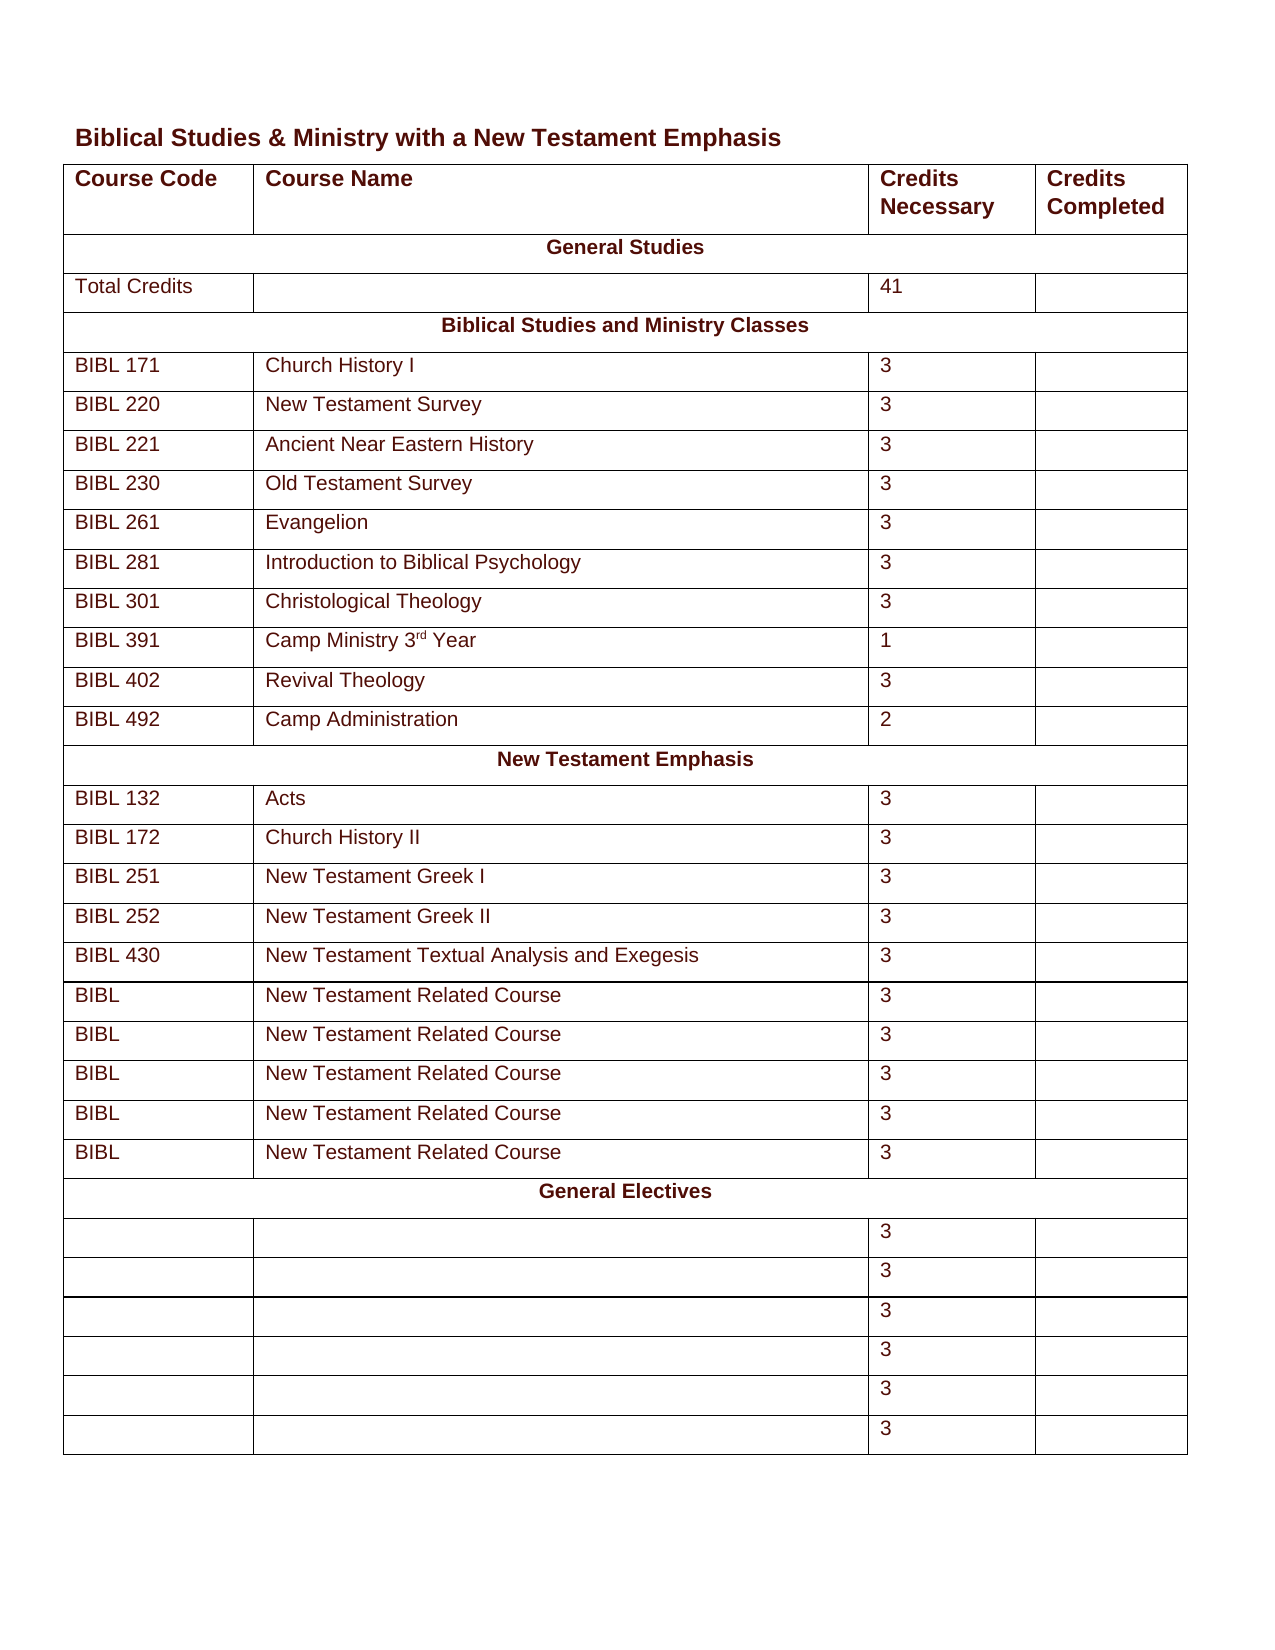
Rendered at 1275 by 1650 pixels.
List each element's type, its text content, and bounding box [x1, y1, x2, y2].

table_cell 3 [869, 1061, 1035, 1099]
table_cell [1036, 668, 1187, 706]
table_cell General Studies [64, 235, 1187, 273]
table_cell 3 [869, 825, 1035, 863]
table_cell 3 [869, 1219, 1035, 1257]
table_cell 3 [869, 1140, 1035, 1178]
table_cell [254, 1219, 868, 1257]
table_cell BIBL 221 [64, 431, 253, 470]
table_cell [254, 274, 868, 312]
table_cell BIBL 171 [64, 353, 253, 391]
table_cell 3 [869, 668, 1035, 706]
table_cell [1036, 471, 1187, 509]
table_cell BIBL 252 [64, 904, 253, 942]
table_cell New Testament Textual Analysis and Exegesis [254, 943, 868, 981]
table_cell [64, 1337, 253, 1375]
table_cell 3 [869, 1298, 1035, 1336]
table_cell 3 [869, 392, 1035, 430]
table_cell 3 [869, 786, 1035, 824]
table_cell [1036, 1101, 1187, 1139]
table_cell [1036, 1140, 1187, 1178]
table_cell Old Testament Survey [254, 471, 868, 509]
table_cell New Testament Greek II [254, 904, 868, 942]
table_cell [1036, 353, 1187, 391]
table_cell BIBL 430 [64, 943, 253, 981]
table_cell [1036, 1416, 1187, 1454]
table_cell New Testament Related Course [254, 1022, 868, 1060]
table_cell [64, 1219, 253, 1257]
table_cell Camp Administration [254, 707, 868, 745]
table_cell 2 [869, 707, 1035, 745]
table_cell BIBL [64, 1061, 253, 1099]
table_cell Evangelion [254, 510, 868, 548]
table_cell [64, 1376, 253, 1414]
table_cell Biblical Studies and Ministry Classes [64, 313, 1187, 352]
table_cell New Testament Survey [254, 392, 868, 430]
table_cell Acts [254, 786, 868, 824]
table_cell BIBL 220 [64, 392, 253, 430]
table_cell BIBL 281 [64, 550, 253, 588]
table_cell [1036, 1022, 1187, 1060]
table_cell 3 [869, 1101, 1035, 1139]
table_cell BIBL [64, 1140, 253, 1178]
table_cell [1036, 1258, 1187, 1296]
table_cell [1036, 1376, 1187, 1414]
table_cell 3 [869, 1258, 1035, 1296]
table_cell New Testament Related Course [254, 983, 868, 1021]
table_cell 3 [869, 353, 1035, 391]
table_cell [1036, 550, 1187, 588]
table_cell [254, 1416, 868, 1454]
table_cell [1036, 392, 1187, 430]
table_cell [254, 1376, 868, 1414]
table_cell [1036, 1219, 1187, 1257]
table_cell [254, 1337, 868, 1375]
table_cell BIBL 391 [64, 628, 253, 667]
table_cell 3 [869, 943, 1035, 981]
table_cell BIBL [64, 1022, 253, 1060]
table_cell [1036, 1061, 1187, 1099]
table_cell General Electives [64, 1179, 1187, 1218]
table_cell [64, 1416, 253, 1454]
table_cell 3 [869, 510, 1035, 548]
table_cell [1036, 274, 1187, 312]
table_cell New Testament Emphasis [64, 746, 1187, 784]
table_cell BIBL 402 [64, 668, 253, 706]
table_cell 3 [869, 864, 1035, 903]
table_cell 41 [869, 274, 1035, 312]
text Biblical Studies & Ministry with a New Testament Emphasis [75, 123, 1200, 151]
table_cell Ancient Near Eastern History [254, 431, 868, 470]
table_cell [64, 1258, 253, 1296]
table_cell [254, 1298, 868, 1336]
table_cell 3 [869, 550, 1035, 588]
table_cell [64, 1298, 253, 1336]
table_cell Christological Theology [254, 589, 868, 627]
table_cell [1036, 1337, 1187, 1375]
table_cell [1036, 983, 1187, 1021]
table_cell [254, 1258, 868, 1296]
table_cell Camp Ministry 3rd Year [254, 628, 868, 667]
table_cell New Testament Greek I [254, 864, 868, 903]
table_cell 3 [869, 431, 1035, 470]
table_cell BIBL [64, 983, 253, 1021]
table_cell [1036, 431, 1187, 470]
table_cell BIBL 492 [64, 707, 253, 745]
table_cell Revival Theology [254, 668, 868, 706]
table_header Credits Completed [1036, 165, 1187, 234]
table_cell [1036, 943, 1187, 981]
table_cell 3 [869, 1337, 1035, 1375]
table_cell [1036, 864, 1187, 903]
table_cell BIBL [64, 1101, 253, 1139]
table_cell Church History I [254, 353, 868, 391]
table_cell [1036, 1298, 1187, 1336]
table_cell 3 [869, 589, 1035, 627]
table_cell Introduction to Biblical Psychology [254, 550, 868, 588]
table_cell BIBL 301 [64, 589, 253, 627]
table_cell New Testament Related Course [254, 1101, 868, 1139]
table_cell BIBL 261 [64, 510, 253, 548]
table_cell BIBL 251 [64, 864, 253, 903]
table_cell 3 [869, 1022, 1035, 1060]
table_cell [1036, 628, 1187, 667]
table_cell BIBL 132 [64, 786, 253, 824]
table_cell 3 [869, 1416, 1035, 1454]
table_cell [1036, 904, 1187, 942]
table_cell [1036, 589, 1187, 627]
table_cell BIBL 172 [64, 825, 253, 863]
table_cell 3 [869, 904, 1035, 942]
table_header Course Code [64, 165, 253, 234]
table_cell 1 [869, 628, 1035, 667]
table_cell New Testament Related Course [254, 1061, 868, 1099]
table_cell [1036, 510, 1187, 548]
table_cell Church History II [254, 825, 868, 863]
table_cell BIBL 230 [64, 471, 253, 509]
table_cell [1036, 786, 1187, 824]
table_cell 3 [869, 1376, 1035, 1414]
table_cell [1036, 707, 1187, 745]
table_cell New Testament Related Course [254, 1140, 868, 1178]
table_cell [1036, 825, 1187, 863]
table_header Course Name [254, 165, 868, 234]
table_cell Total Credits [64, 274, 253, 312]
table_cell 3 [869, 471, 1035, 509]
table_header Credits Necessary [869, 165, 1035, 234]
table_cell 3 [869, 983, 1035, 1021]
